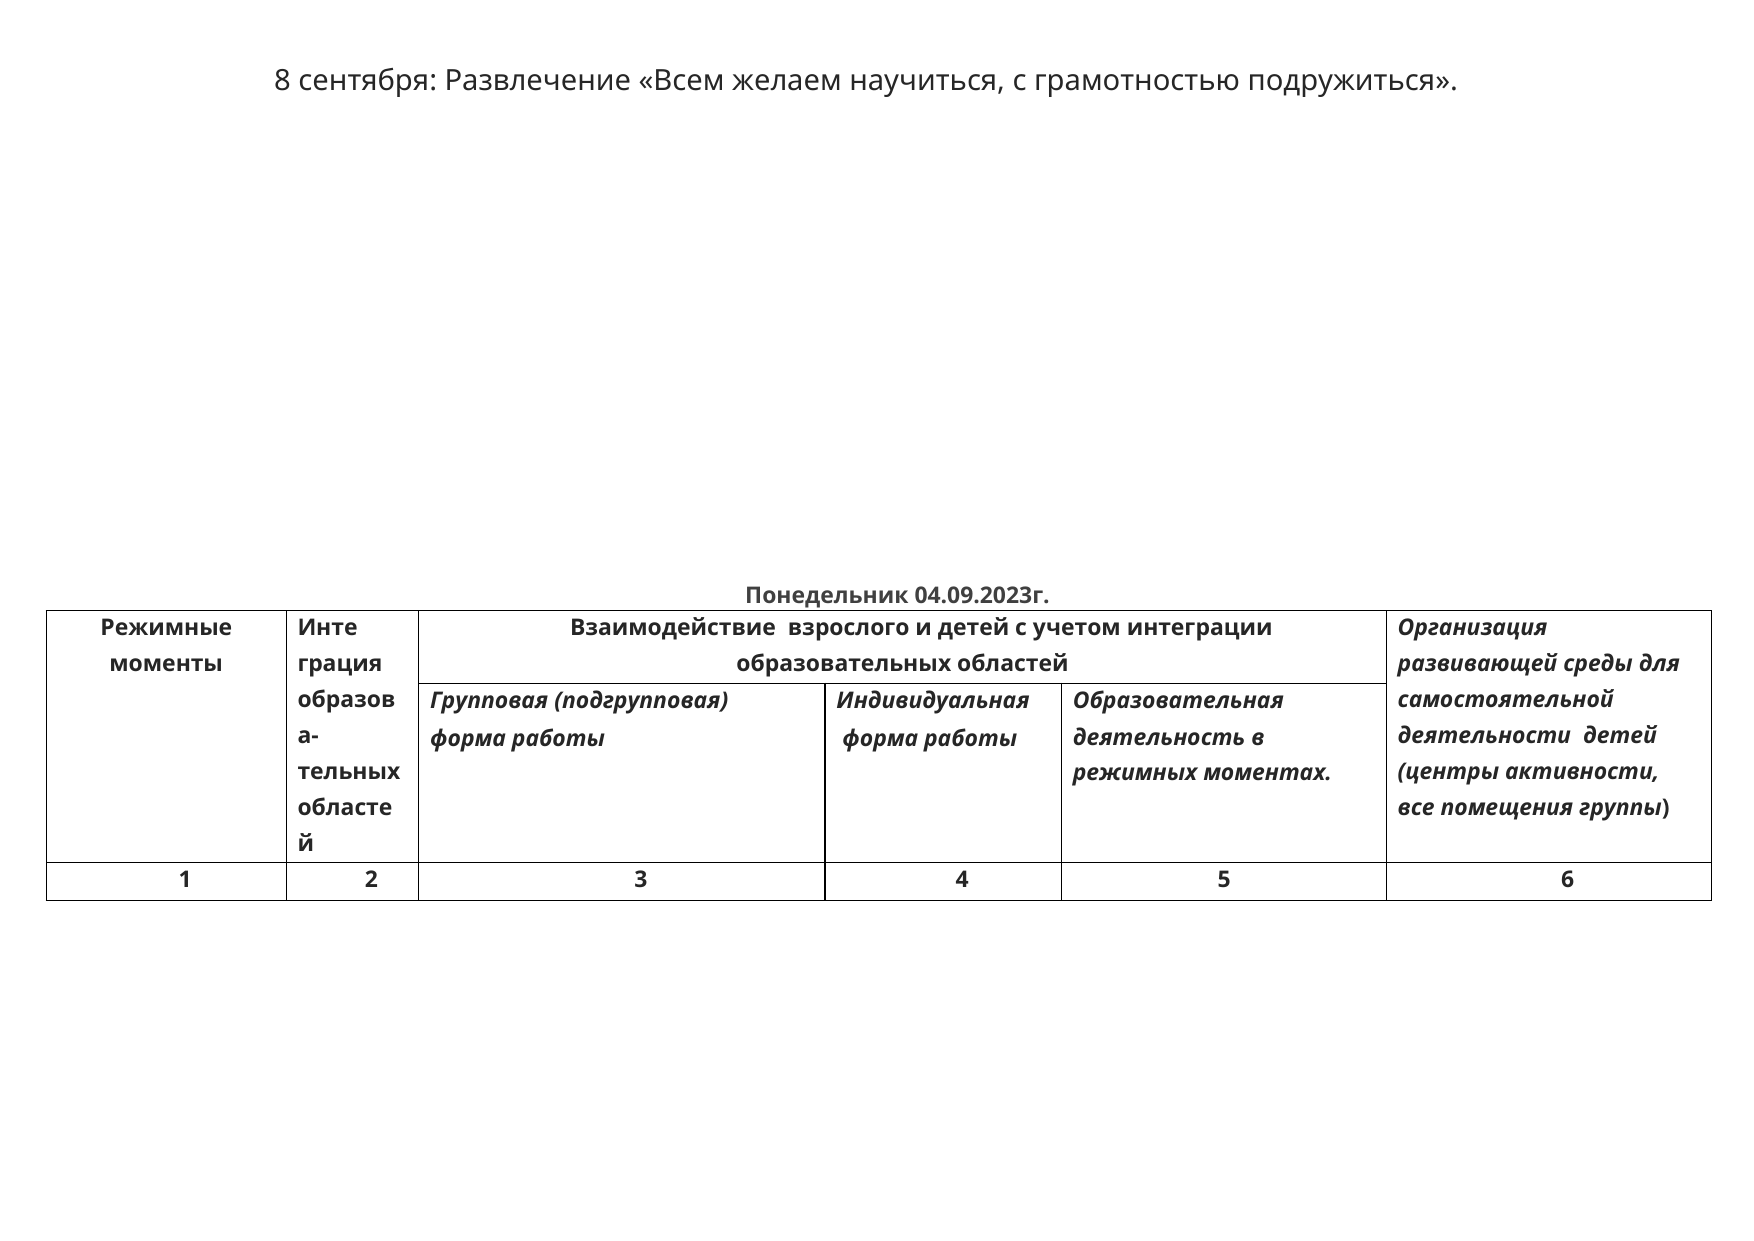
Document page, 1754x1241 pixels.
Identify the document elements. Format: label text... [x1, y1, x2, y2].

table_header Взаимодействие взрослого и детей с учетом интеграции образовательных областей [419, 611, 1386, 682]
table_cell Образовательная деятельность в режимных моментах. [1062, 684, 1386, 862]
table_cell 3 [419, 863, 824, 900]
table_cell Групповая (подгрупповая) форма работы [419, 684, 824, 862]
table_cell 6 [1387, 863, 1711, 900]
table_cell Индивидуальная форма работы [826, 684, 1061, 862]
table_cell 1 [47, 863, 286, 900]
text Понедельник 04.09.2023г. [86, 579, 1672, 610]
table_header Режимные моменты [47, 611, 286, 862]
table_cell 4 [826, 863, 1061, 900]
table_cell 5 [1062, 863, 1386, 900]
table_cell 2 [287, 863, 418, 900]
table_header Интеграция образова-тельных областей [287, 611, 418, 862]
table_header Организация развивающей среды для самостоятельной деятельности детей (центры активности, все помещения группы) [1387, 611, 1711, 862]
text 8 сентября: Развлечение «Всем желаем научиться, с грамотностью подружиться». [74, 59, 1683, 99]
